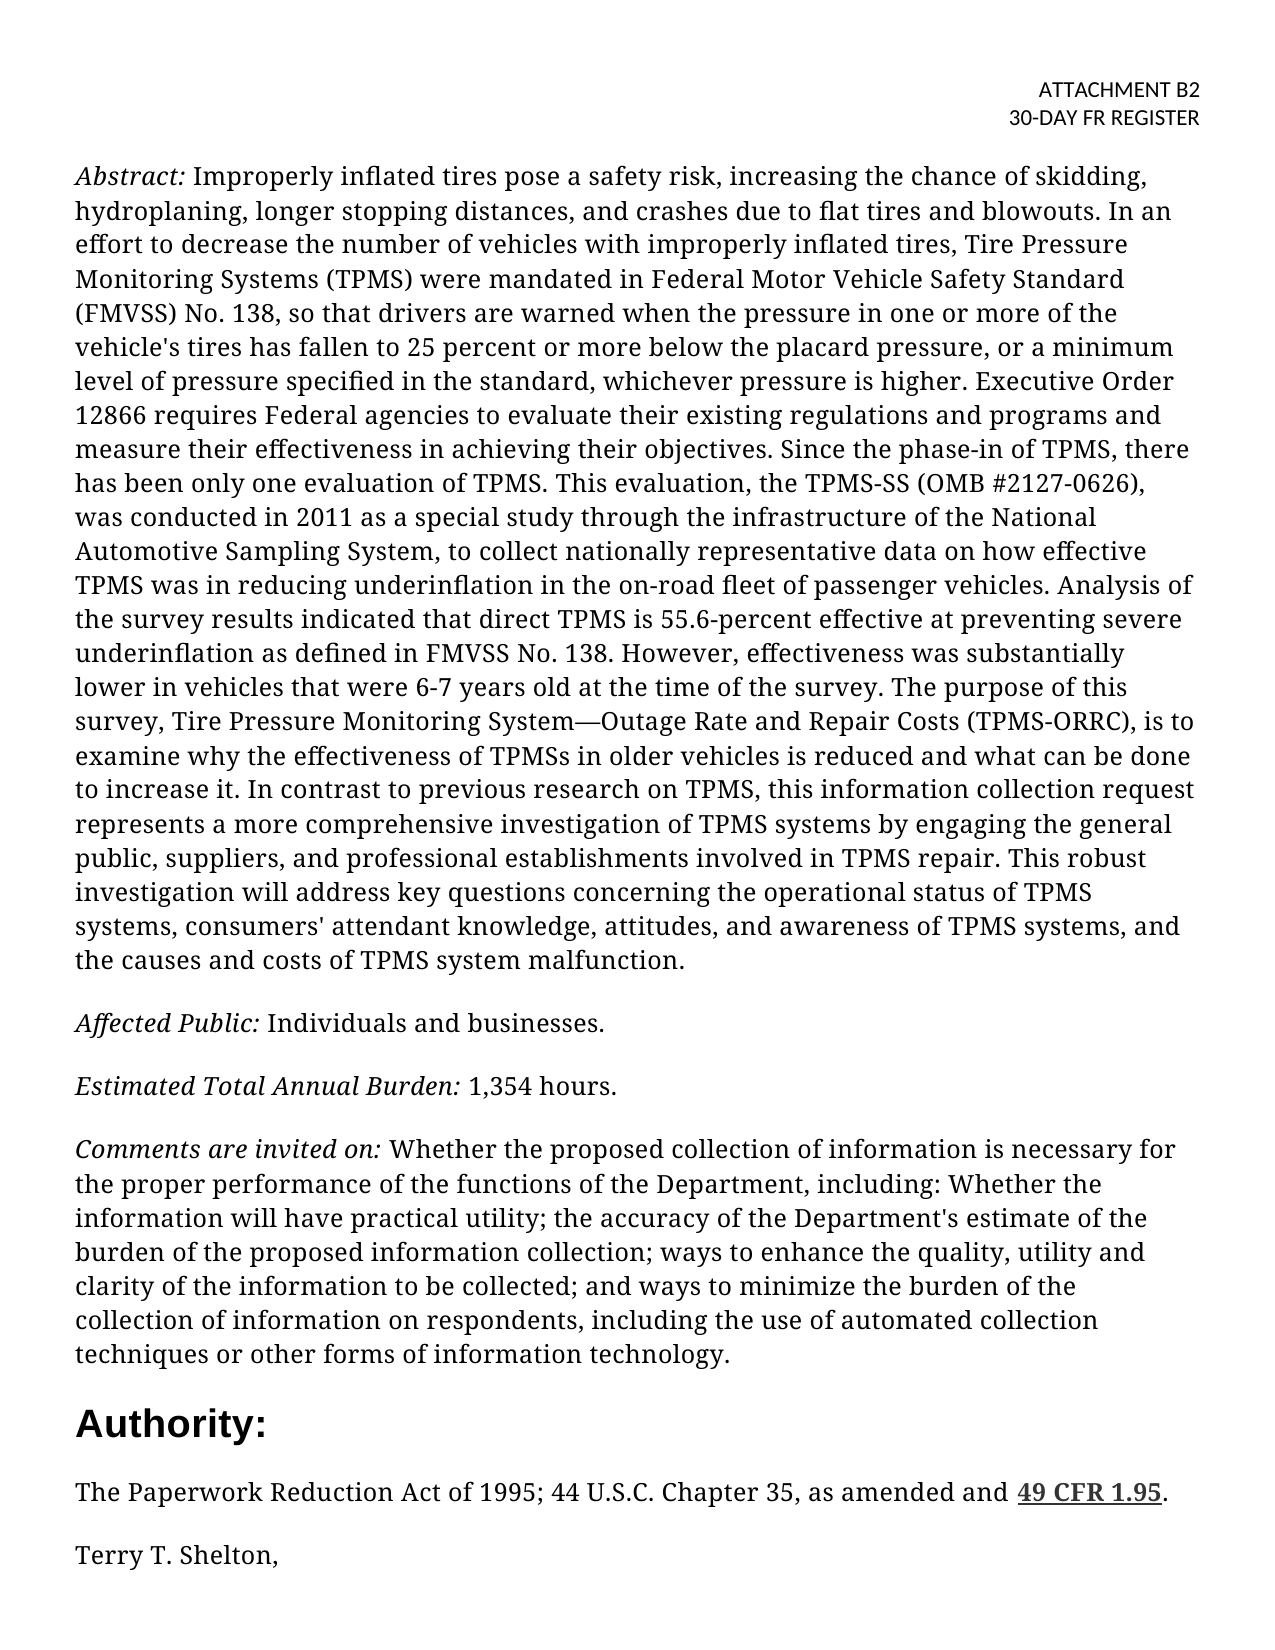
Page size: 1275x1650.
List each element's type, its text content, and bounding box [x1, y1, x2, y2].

text Comments are invited on: Whether the proposed collection of information is necessary for the proper performance of the functions of the Department, including: Whether the information will have practical utility; the accuracy of the Department's estimate of the burden of the proposed information collection; ways to enhance the quality, utility and clarity of the information to be collected; and ways to minimize the burden of the collection of information on respondents, including the use of automated collection techniques or other forms of information technology. [75, 1132, 1200, 1371]
text The Paperwork Reduction Act of 1995; 44 U.S.C. Chapter 35, as amended and 49 CFR 1.95. [75, 1474, 1200, 1509]
text Affected Public: Individuals and businesses. [75, 1006, 1200, 1040]
text Terry T. Shelton, [75, 1538, 1200, 1572]
text Abstract: Improperly inflated tires pose a safety risk, increasing the chance of skidding, hydroplaning, longer stopping distances, and crashes due to flat tires and blowouts. In an effort to decrease the number of vehicles with improperly inflated tires, Tire Pressure Monitoring Systems (TPMS) were mandated in Federal Motor Vehicle Safety Standard (FMVSS) No. 138, so that drivers are warned when the pressure in one or more of the vehicle's tires has fallen to 25 percent or more below the placard pressure, or a minimum level of pressure specified in the standard, whichever pressure is higher. Executive Order 12866 requires Federal agencies to evaluate their existing regulations and programs and measure their effectiveness in achieving their objectives. Since the phase-in of TPMS, there has been only one evaluation of TPMS. This evaluation, the TPMS-SS (OMB #2127-0626), was conducted in 2011 as a special study through the infrastructure of the National Automotive Sampling System, to collect nationally representative data on how effective TPMS was in reducing underinflation in the on-road fleet of passenger vehicles. Analysis of the survey results indicated that direct TPMS is 55.6-percent effective at preventing severe underinflation as defined in FMVSS No. 138. However, effectiveness was substantially lower in vehicles that were 6-7 years old at the time of the survey. The purpose of this survey, Tire Pressure Monitoring System—Outage Rate and Repair Costs (TPMS-ORRC), is to examine why the effectiveness of TPMSs in older vehicles is reduced and what can be done to increase it. In contrast to previous research on TPMS, this information collection request represents a more comprehensive investigation of TPMS systems by engaging the general public, suppliers, and professional establishments involved in TPMS repair. This robust investigation will address key questions concerning the operational status of TPMS systems, consumers' attendant knowledge, attitudes, and awareness of TPMS systems, and the causes and costs of TPMS system malfunction. [75, 159, 1200, 977]
text Estimated Total Annual Burden: 1,354 hours. [75, 1069, 1200, 1103]
text Authority: Back to Top [75, 1400, 1200, 1445]
